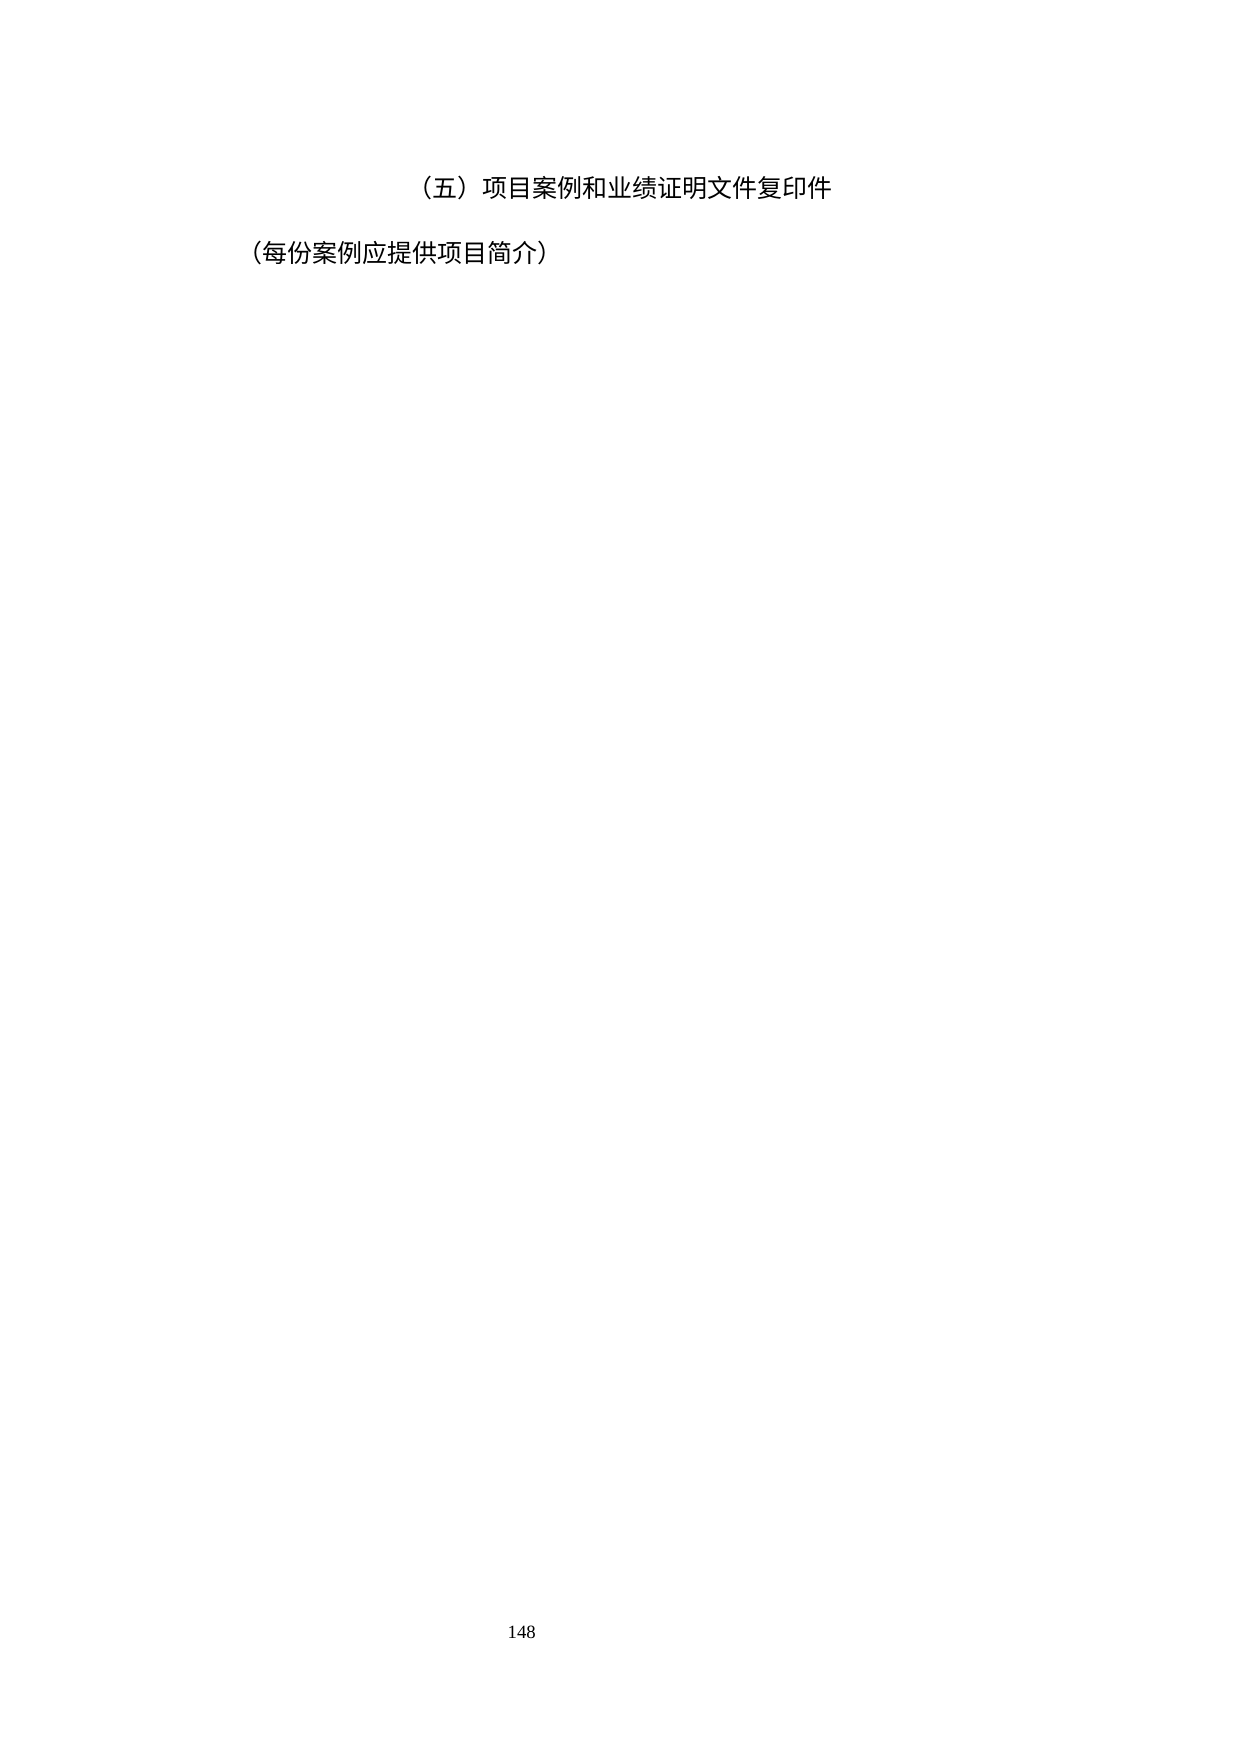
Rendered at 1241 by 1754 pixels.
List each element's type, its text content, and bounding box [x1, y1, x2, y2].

text （五）项目案例和业绩证明文件复印件 [187, 154, 1053, 219]
text （每份案例应提供项目简介） [187, 219, 1053, 284]
